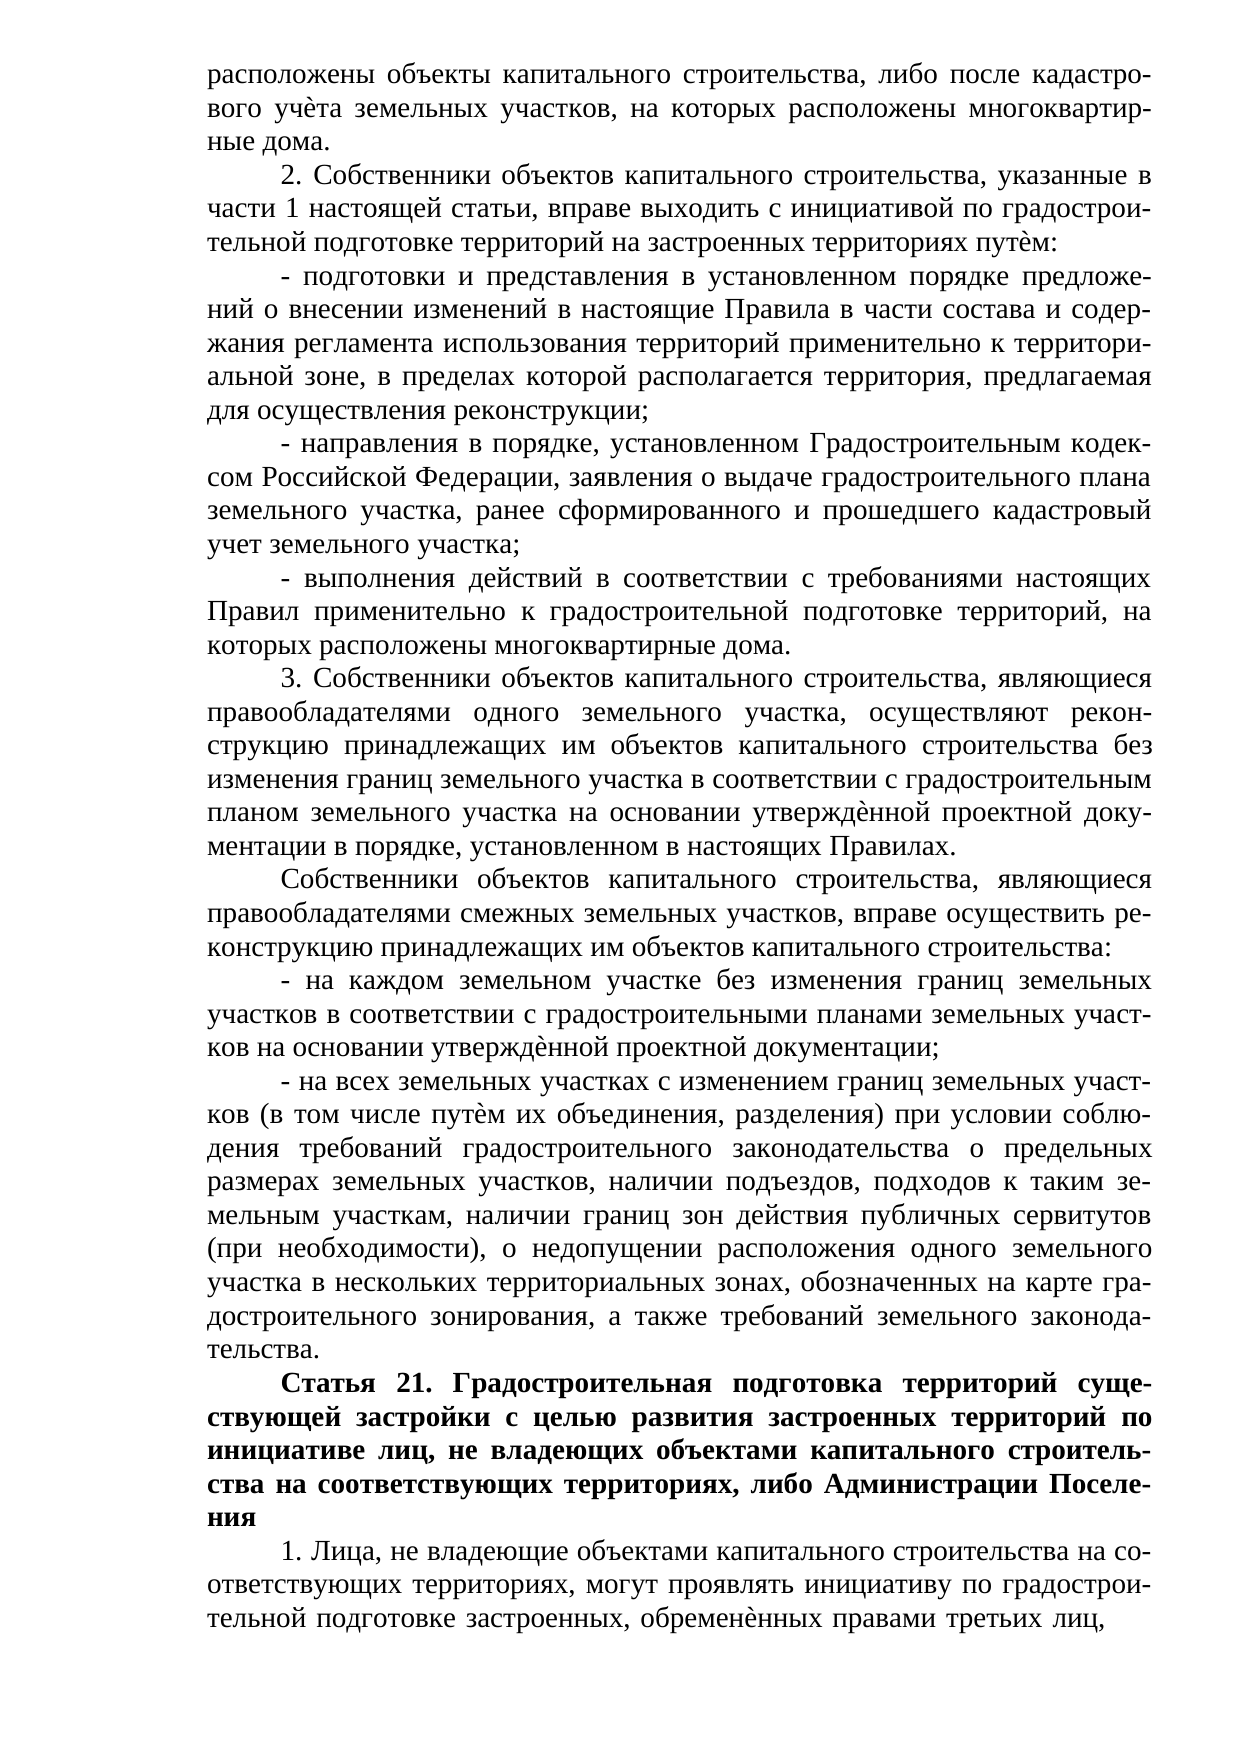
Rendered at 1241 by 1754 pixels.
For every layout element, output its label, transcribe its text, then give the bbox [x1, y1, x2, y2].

list на всех земельных участках с изменением границ земельных участ- ков (в том числе путѐм их объединения, разделения) при условии соблю- дения требований градостроительного законодательства о предельных размерах земельных участков, наличии подъездов, подходов к таким зе- мельным участкам, наличии границ зон действия публичных сервитутов (при необходимости), о недопущении расположения одного земельного участка в нескольких территориальных зонах, обозначенных на карте гра- достроительного зонирования, а также требований земельного законода- тельства. [207, 1063, 1152, 1365]
list направления в порядке, установленном Градостроительным кодек- сом Российской Федерации, заявления о выдаче градостроительного плана земельного участка, ранее сформированного и прошедшего кадастровый учет земельного участка; [207, 425, 1152, 559]
text Собственники объектов капитального строительства, являющиеся правообладателями смежных земельных участков, вправе осуществить ре- конструкцию принадлежащих им объектов капитального строительства: [207, 862, 1152, 962]
text расположены объекты капитального строительства, либо после кадастро- вого учѐта земельных участков, на которых расположены многоквартир- ные дома. [207, 56, 1152, 157]
list подготовки и представления в установленном порядке предложе- ний о внесении изменений в настоящие Правила в части состава и содер- жания регламента использования территорий применительно к территори- альной зоне, в пределах которой располагается территория, предлагаемая для осуществления реконструкции; [207, 258, 1152, 425]
subtitle Статья 21. Градостроительная подготовка территорий суще- ствующей застройки с целью развития застроенных территорий по инициативе лиц, не владеющих объектами капитального строитель- ства на соответствующих территориях, либо Администрации Поселе- ния [207, 1365, 1152, 1533]
list Собственники объектов капитального строительства, являющиеся правообладателями одного земельного участка, осуществляют рекон- струкцию принадлежащих им объектов капитального строительства без изменения границ земельного участка в соответствии с градостроительным планом земельного участка на основании утверждѐнной проектной доку- ментации в порядке, установленном в настоящих Правилах. [207, 660, 1152, 862]
list выполнения действий в соответствии с требованиями настоящих Правил применительно к градостроительной подготовке территорий, на которых расположены многоквартирные дома. [207, 560, 1152, 660]
list Собственники объектов капитального строительства, указанные в части 1 настоящей статьи, вправе выходить с инициативой по градострои- тельной подготовке территорий на застроенных территориях путѐм: [207, 157, 1152, 258]
list Лица, не владеющие объектами капитального строительства на со- ответствующих территориях, могут проявлять инициативу по градострои- тельной подготовке застроенных, обременѐнных правами третьих лиц, [207, 1533, 1152, 1633]
list на каждом земельном участке без изменения границ земельных участков в соответствии с градостроительными планами земельных участ- ков на основании утверждѐнной проектной документации; [207, 962, 1152, 1063]
